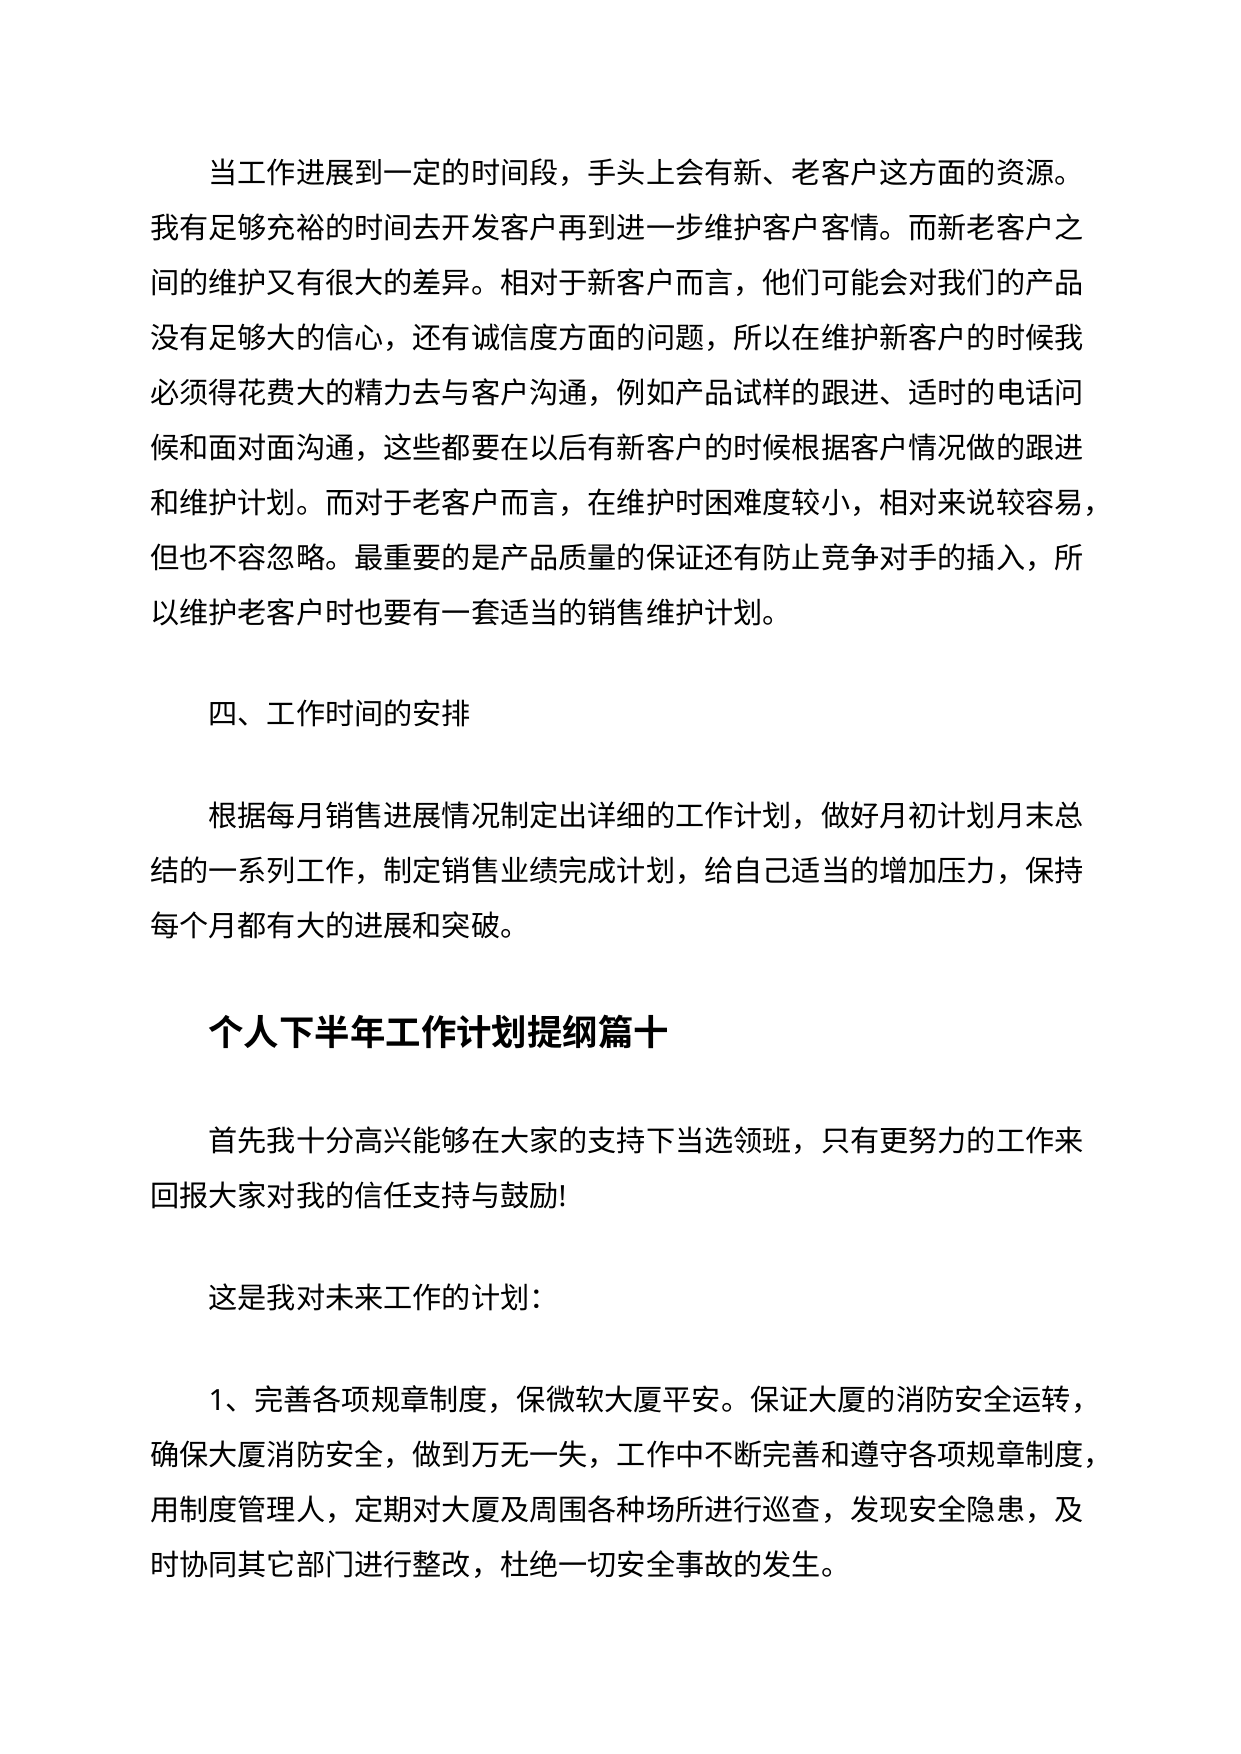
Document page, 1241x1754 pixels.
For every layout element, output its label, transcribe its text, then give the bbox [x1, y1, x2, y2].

text 个人下半年工作计划提纲篇十 [150, 1004, 1090, 1056]
text 根据每月销售进展情况制定出详细的工作计划，做好月初计划月末总结的一系列工作，制定销售业绩完成计划，给自己适当的增加压力，保持每个月都有大的进展和突破。 [150, 793, 1090, 945]
text 1、完善各项规章制度，保微软大厦平安。保证大厦的消防安全运转，确保大厦消防安全，做到万无一失，工作中不断完善和遵守各项规章制度，用制度管理人，定期对大厦及周围各种场所进行巡查，发现安全隐患，及时协同其它部门进行整改，杜绝一切安全事故的发生。 [150, 1376, 1090, 1583]
text 首先我十分高兴能够在大家的支持下当选领班，只有更努力的工作来回报大家对我的信任支持与鼓励! [150, 1118, 1090, 1215]
text 这是我对未来工作的计划： [150, 1274, 1090, 1317]
text 四、工作时间的安排 [150, 691, 1090, 733]
text 当工作进展到一定的时间段，手头上会有新、老客户这方面的资源。我有足够充裕的时间去开发客户再到进一步维护客户客情。而新老客户之间的维护又有很大的差异。相对于新客户而言，他们可能会对我们的产品没有足够大的信心，还有诚信度方面的问题，所以在维护新客户的时候我必须得花费大的精力去与客户沟通，例如产品试样的跟进、适时的电话问候和面对面沟通，这些都要在以后有新客户的时候根据客户情况做的跟进和维护计划。而对于老客户而言，在维护时困难度较小，相对来说较容易，但也不容忽略。最重要的是产品质量的保证还有防止竞争对手的插入，所以维护老客户时也要有一套适当的销售维护计划。 [150, 150, 1090, 631]
